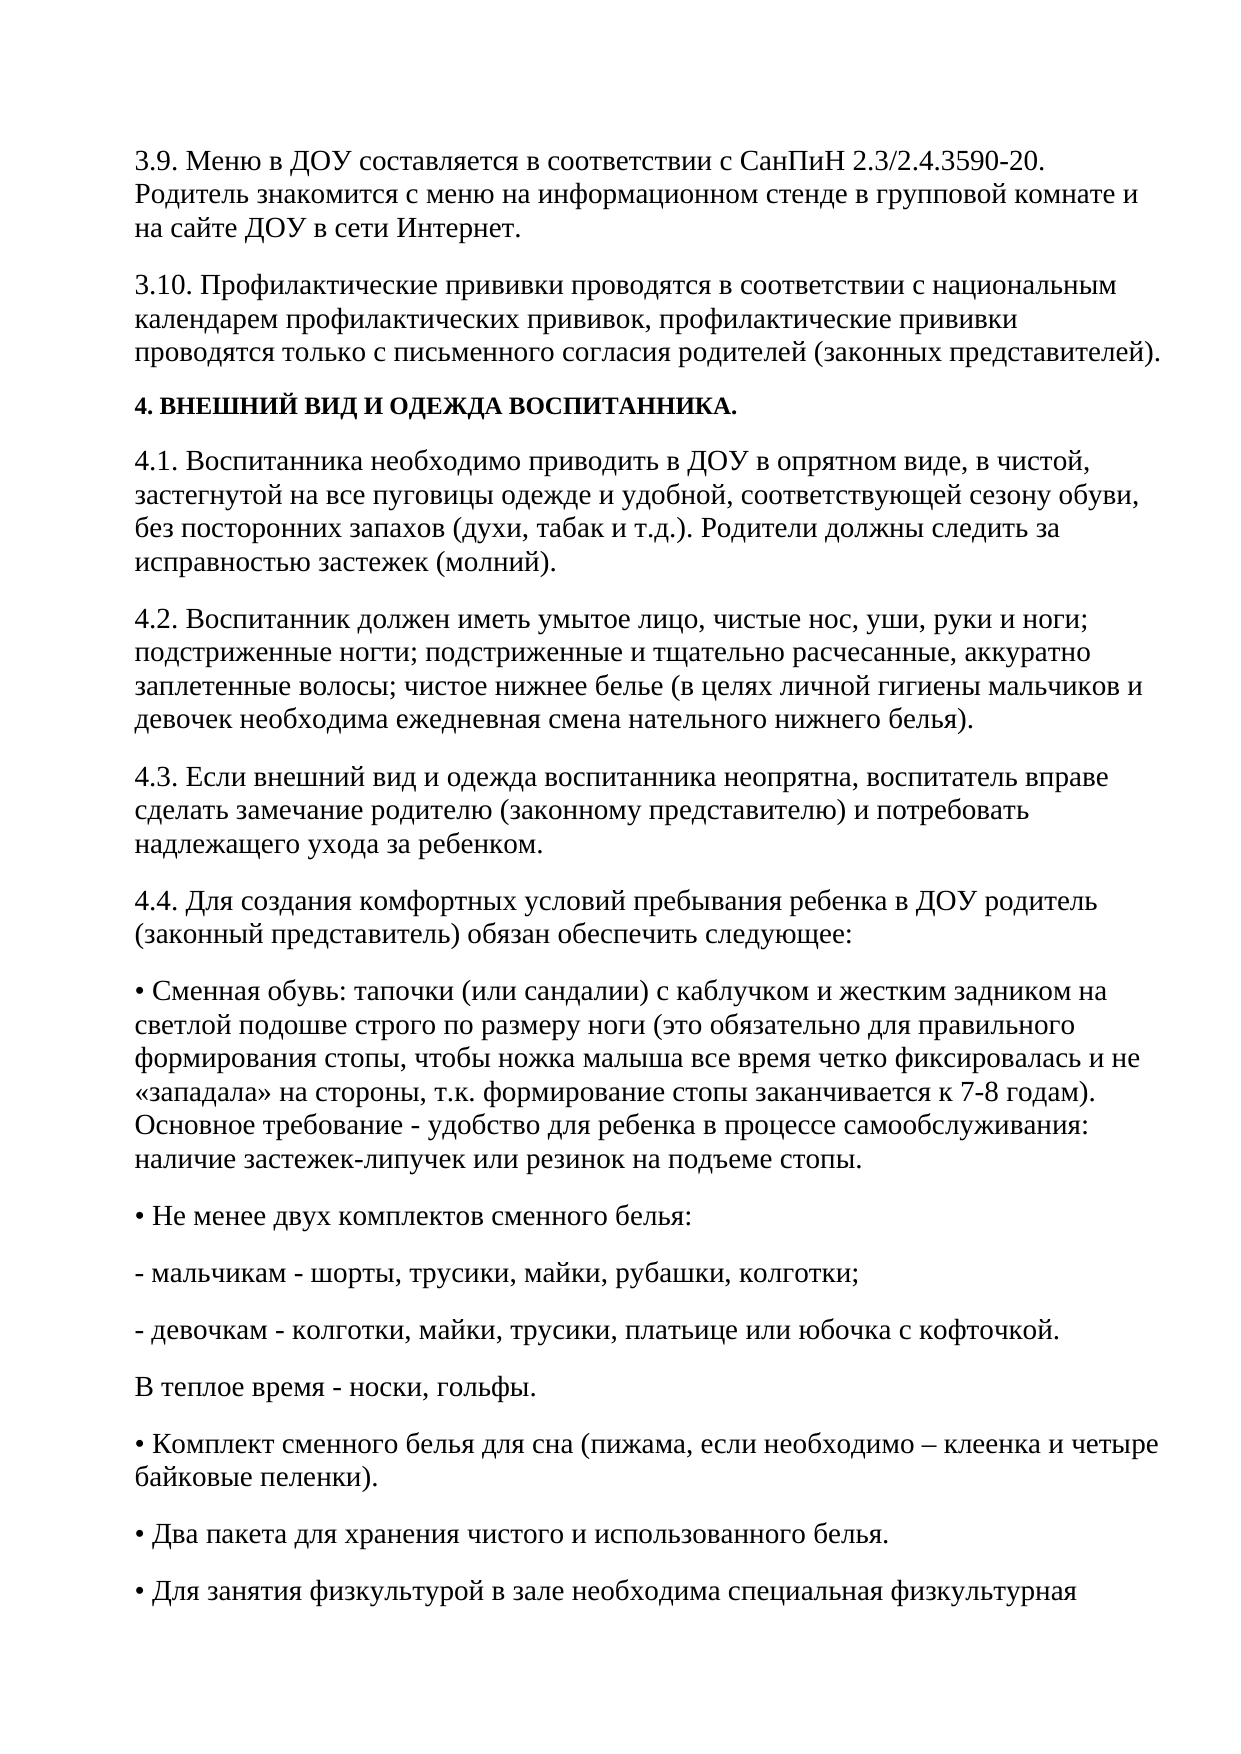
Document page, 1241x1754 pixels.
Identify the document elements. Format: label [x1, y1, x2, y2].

table_cell [133, 118, 1167, 1608]
